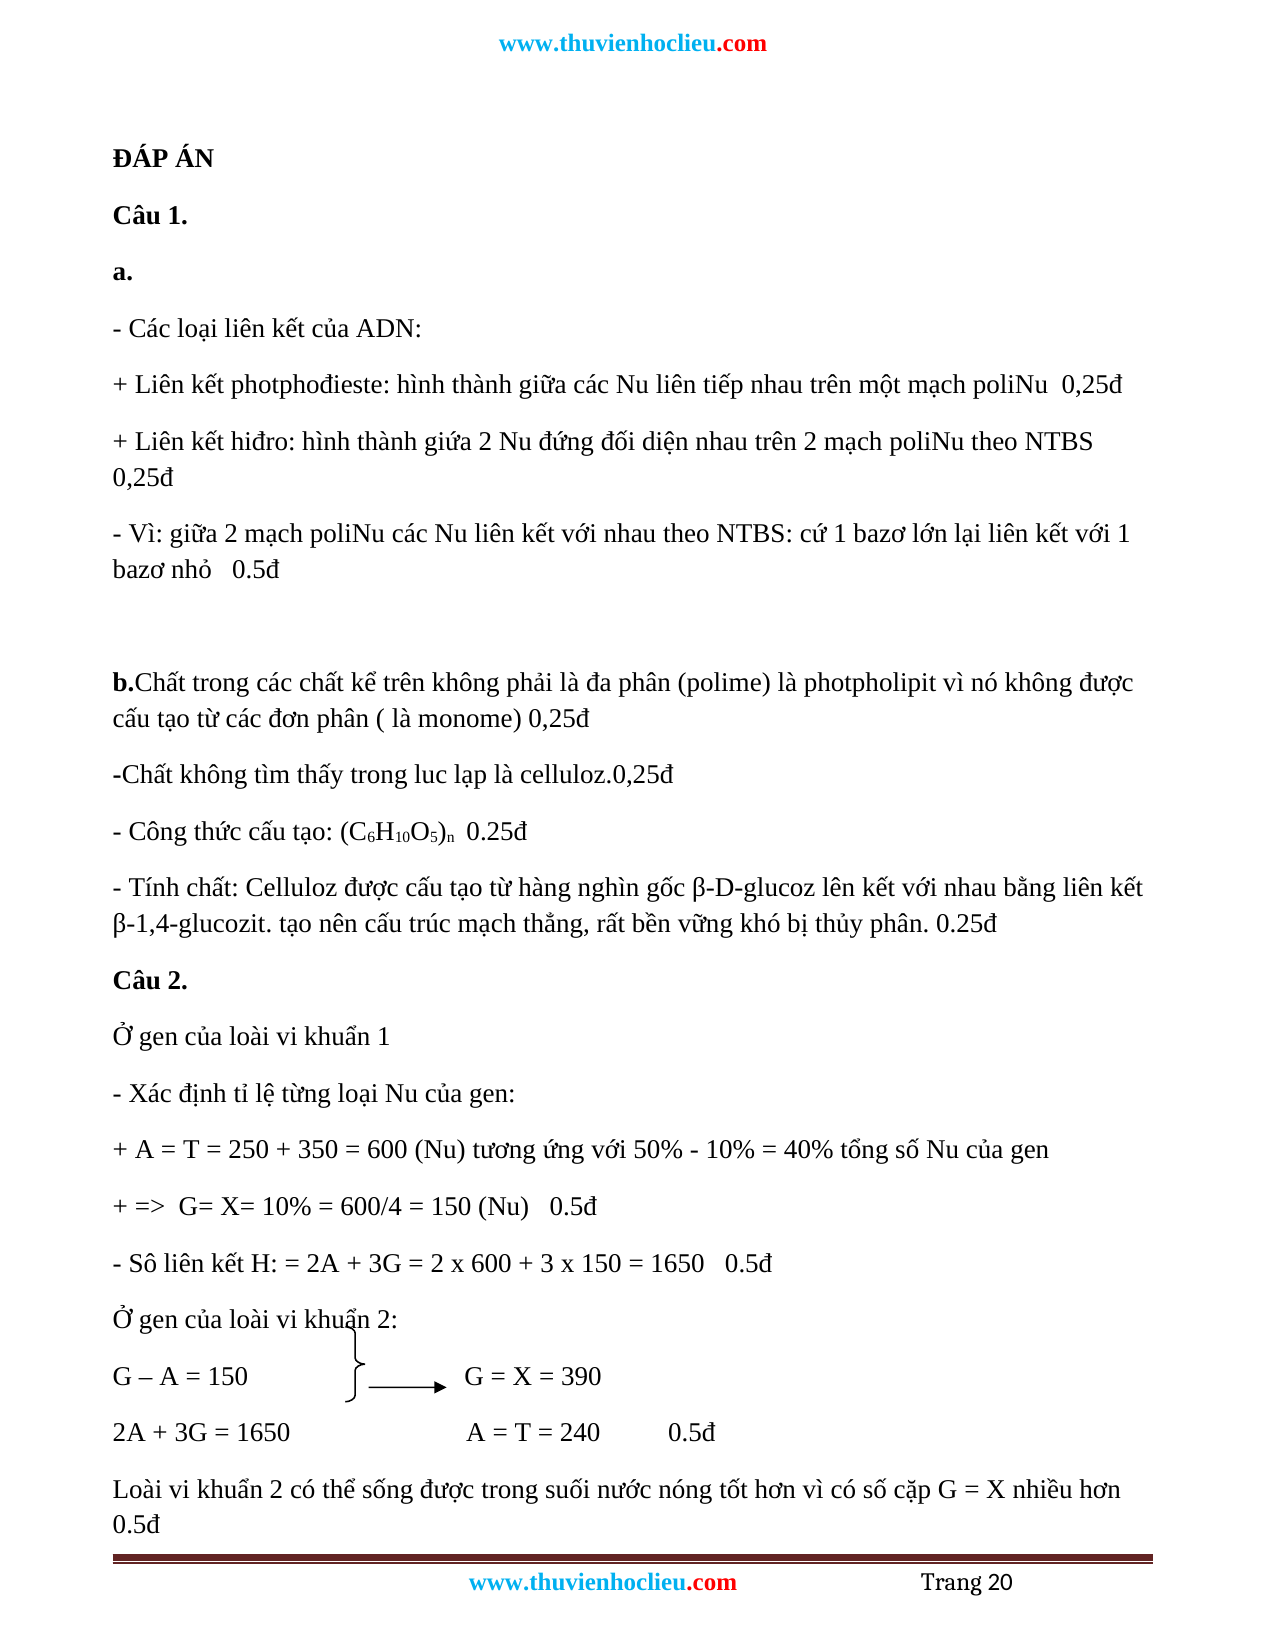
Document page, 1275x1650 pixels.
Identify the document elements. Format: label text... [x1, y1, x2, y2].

text Câu 2. [112, 964, 1153, 995]
text + => G= X= 10% = 600/4 = 150 (Nu) 0.5đ [112, 1190, 1153, 1221]
text ĐÁP ÁN [112, 142, 1153, 173]
text G – A = 150 G = X = 390 [112, 1360, 358, 1391]
text G – A = 150 G = X = 390 [356, 1360, 1153, 1391]
text Câu 1. [112, 199, 1153, 230]
text a. [112, 255, 1153, 286]
text + A = T = 250 + 350 = 600 (Nu) tương ứng với 50% - 10% = 40% tổng số Nu của gen [112, 1133, 1153, 1165]
text -Chất không tìm thấy trong luc lạp là celluloz.0,25đ [112, 758, 1153, 789]
text - Các loại liên kết của ADN: [112, 312, 1153, 343]
text Loài vi khuẩn 2 có thể sống được trong suối nước nóng tốt hơn vì có số cặp G = X nhiều hơn 0.5đ [112, 1473, 1153, 1540]
text b.Chất trong các chất kể trên không phải là đa phân (polime) là photpholipit vì nó không được cấu tạo từ các đơn phân ( là monome) 0,25đ [112, 666, 1153, 733]
text Ở gen của loài vi khuẩn 2: [112, 1303, 1153, 1334]
text - Vì: giữa 2 mạch poliNu các Nu liên kết với nhau theo NTBS: cứ 1 bazơ lớn lại liên kết với 1 bazơ nhỏ 0.5đ [112, 517, 1153, 584]
text - Công thức cấu tạo: (C6H10O5)n 0.25đ [112, 815, 1153, 846]
text Ở gen của loài vi khuẩn 1 [112, 1020, 1153, 1052]
text 2A + 3G = 1650 A = T = 240 0.5đ [112, 1416, 1153, 1447]
text + Liên kết hiđro: hình thành giứa 2 Nu đứng đối diện nhau trên 2 mạch poliNu theo NTBS 0,25đ [112, 425, 1153, 492]
text - Tính chất: Celluloz được cấu tạo từ hàng nghìn gốc β-D-glucoz lên kết với nhau bằng liên kết β-1,4-glucozit. tạo nên cấu trúc mạch thẳng, rất bền vững khó bị thủy phân. 0.25đ [112, 872, 1153, 938]
text - Xác định tỉ lệ từng loại Nu của gen: [112, 1077, 1153, 1108]
text + Liên kết photphođieste: hình thành giữa các Nu liên tiếp nhau trên một mạch poliNu 0,25đ [112, 368, 1153, 399]
text - Sô liên kết H: = 2A + 3G = 2 x 600 + 3 x 150 = 1650 0.5đ [112, 1247, 1153, 1278]
